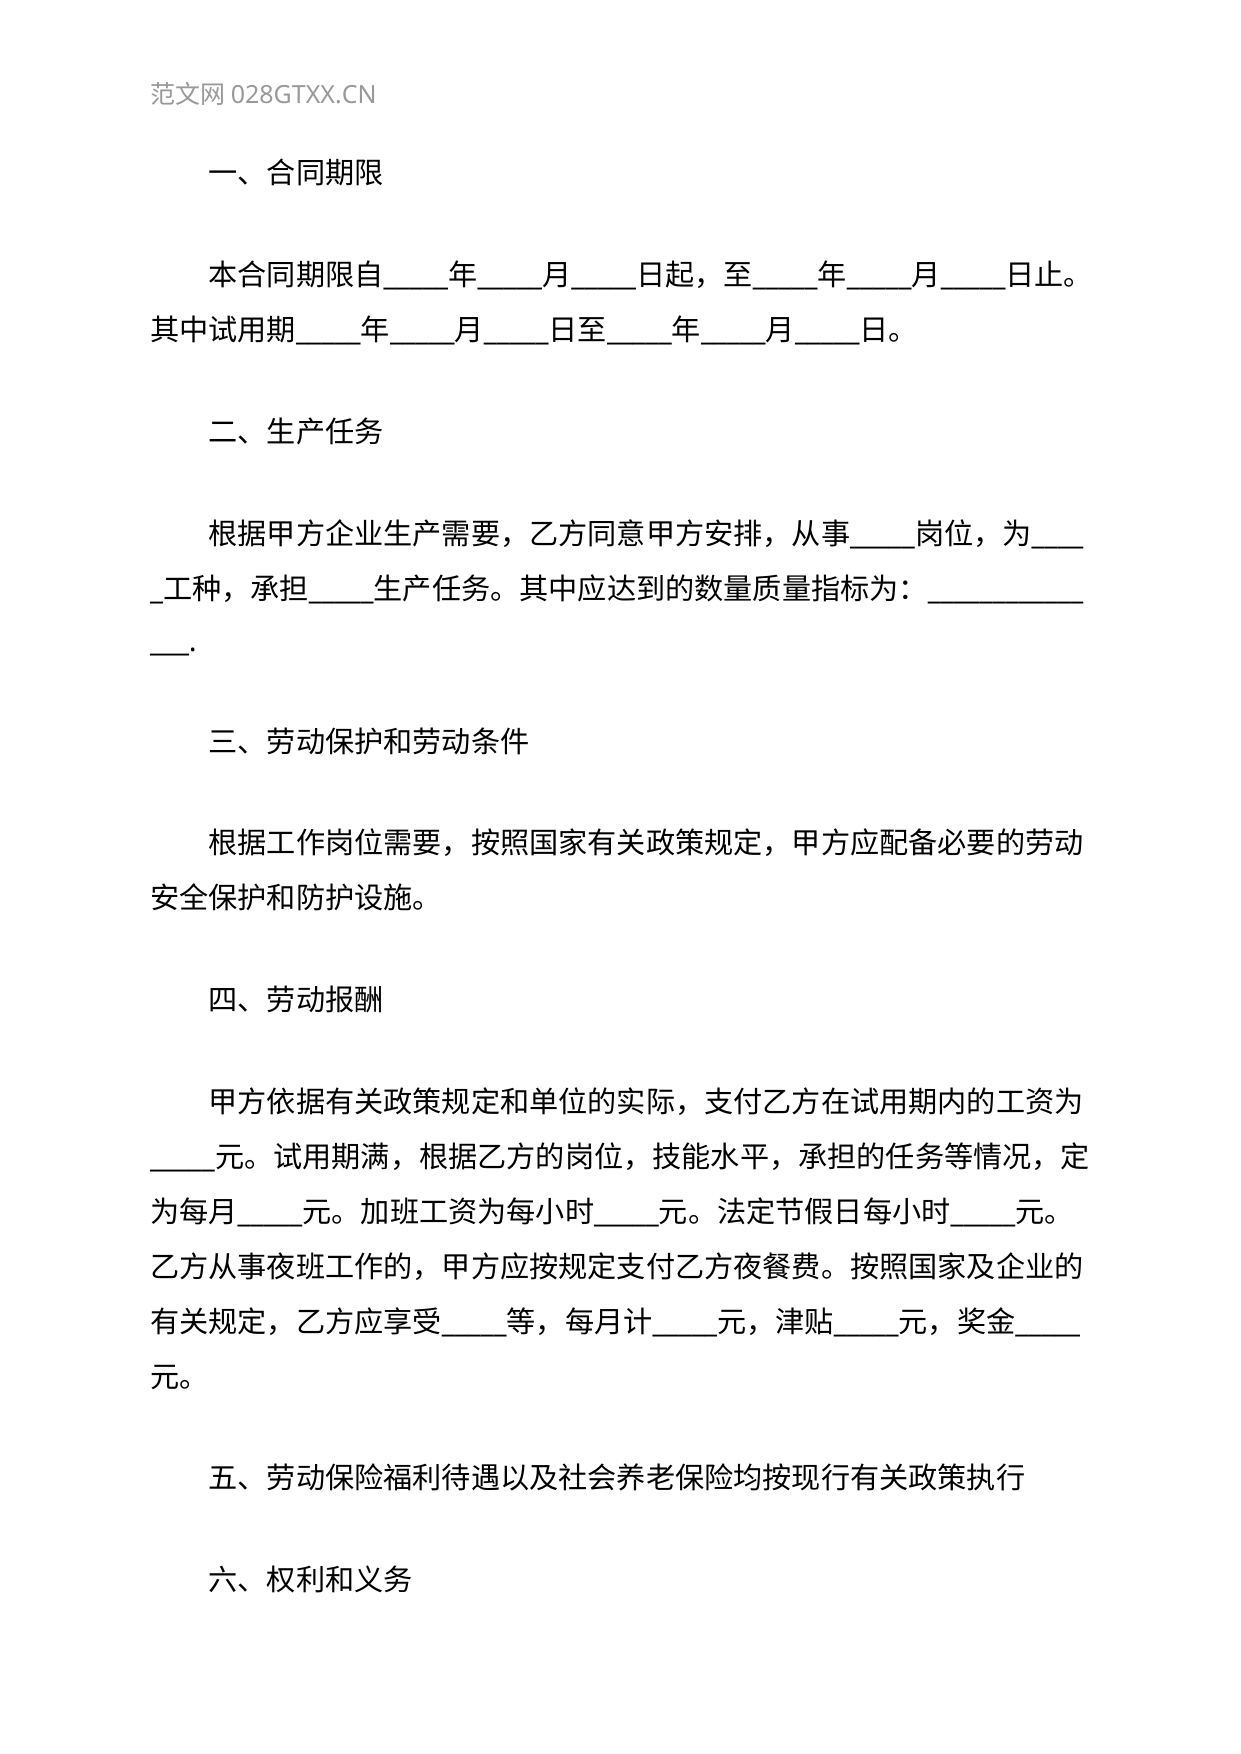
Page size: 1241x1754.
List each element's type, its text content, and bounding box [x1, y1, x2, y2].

text 根据工作岗位需要，按照国家有关政策规定，甲方应配备必要的劳动安全保护和防护设施。 [150, 820, 1090, 917]
text 六、权利和义务 [150, 1557, 1090, 1599]
text 四、劳动报酬 [150, 977, 1090, 1019]
text 根据甲方企业生产需要，乙方同意甲方安排，从事_____岗位，为_____工种，承担_____生产任务。其中应达到的数量质量指标为：_______________. [150, 511, 1090, 659]
text 甲方依据有关政策规定和单位的实际，支付乙方在试用期内的工资为_____元。试用期满，根据乙方的岗位，技能水平，承担的任务等情况，定为每月_____元。加班工资为每小时_____元。法定节假日每小时_____元。乙方从事夜班工作的，甲方应按规定支付乙方夜餐费。按照国家及企业的有关规定，乙方应享受_____等，每月计_____元，津贴_____元，奖金_____元。 [150, 1078, 1090, 1396]
text 本合同期限自_____年_____月_____日起，至_____年_____月_____日止。其中试用期_____年_____月_____日至_____年_____月_____日。 [150, 252, 1090, 349]
text 一、合同期限 [150, 150, 1090, 192]
text 二、生产任务 [150, 409, 1090, 451]
text 三、劳动保护和劳动条件 [150, 718, 1090, 761]
text 五、劳动保险福利待遇以及社会养老保险均按现行有关政策执行 [150, 1455, 1090, 1497]
